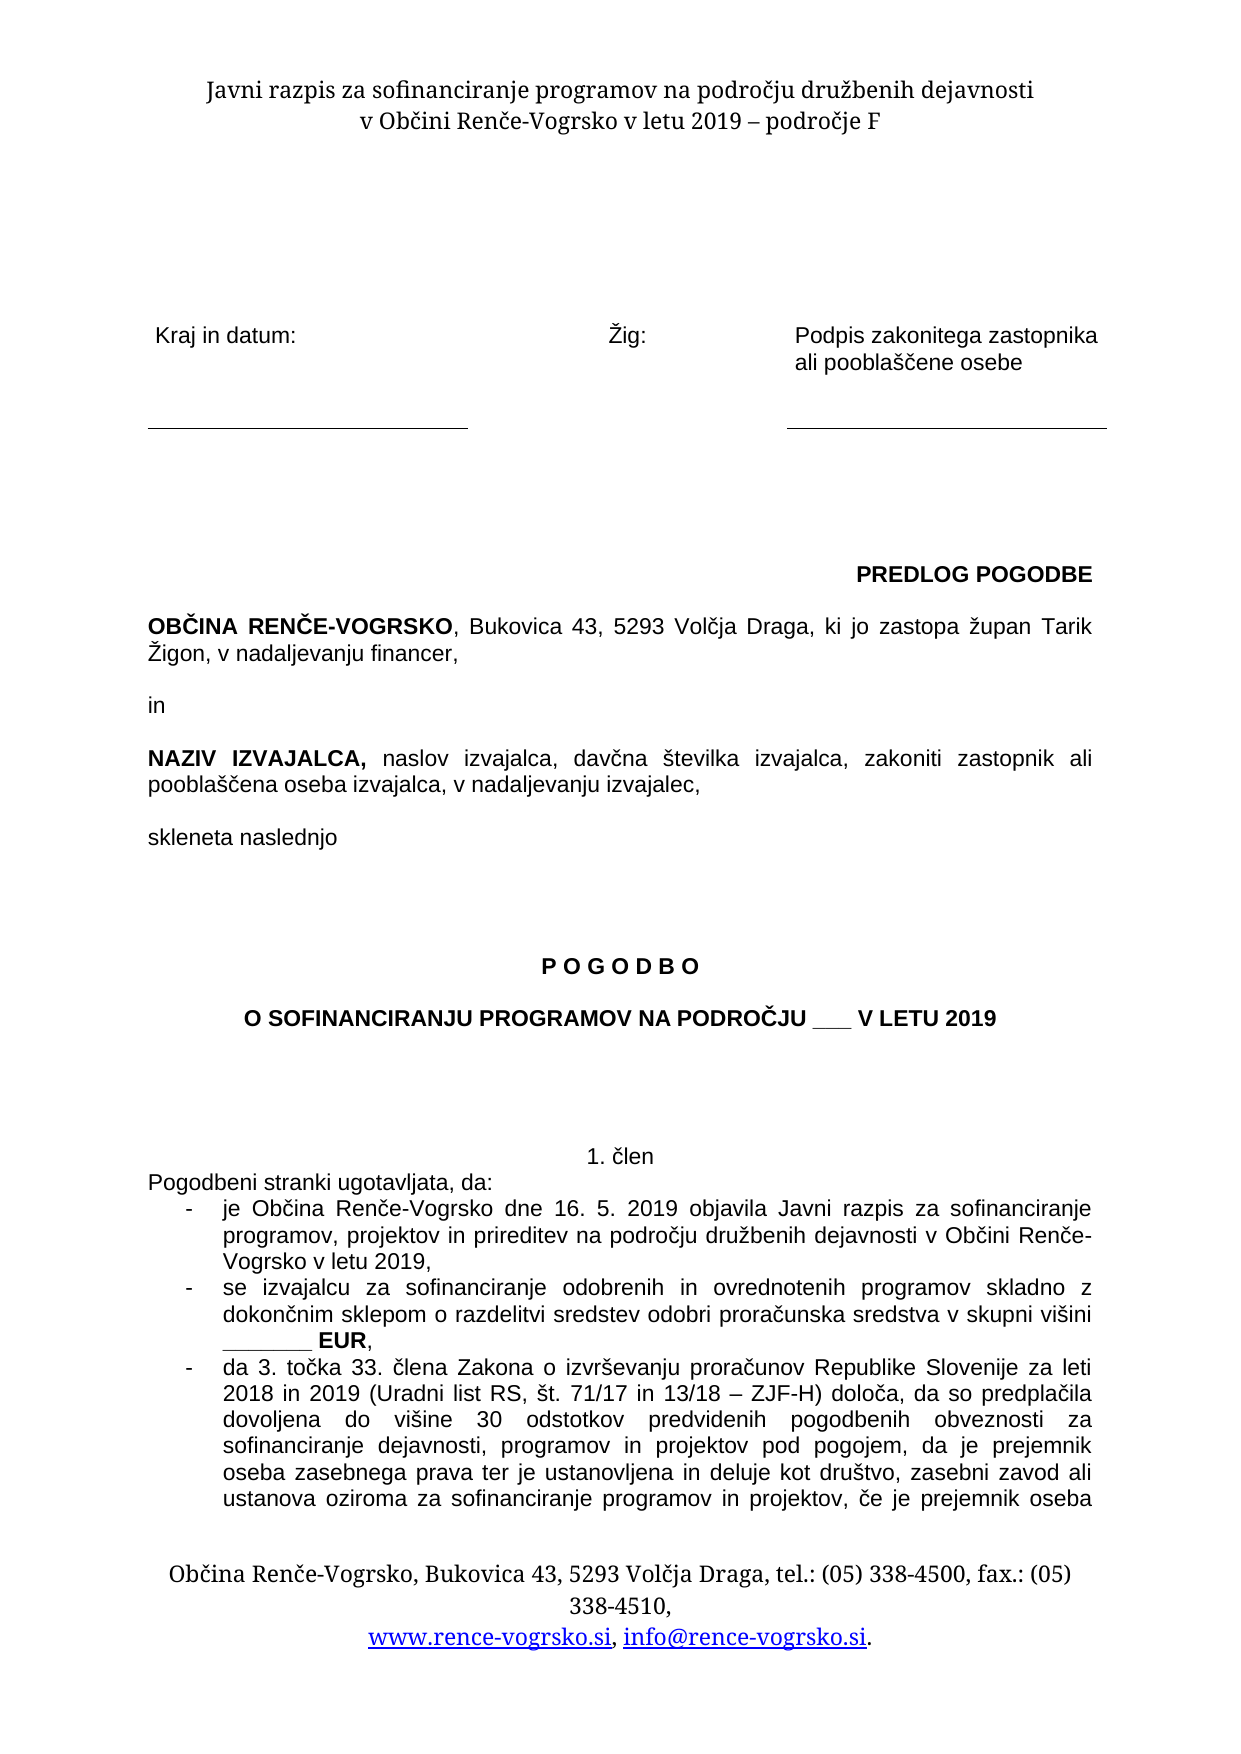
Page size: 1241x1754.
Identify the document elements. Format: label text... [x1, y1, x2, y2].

text NAZIV IZVAJALCA, naslov izvajalca, davčna številka izvajalca, zakoniti zastopnik ali pooblaščena oseba izvajalca, v nadaljevanju izvajalec, [148, 745, 1093, 798]
table_header Kraj in datum: [148, 323, 467, 428]
text O SOFINANCIRANJU PROGRAMOV NA PODROČJU ___ V LETU 2019 [148, 1004, 1093, 1031]
list se izvajalcu za sofinanciranje odobrenih in ovrednotenih programov skladno z dokončnim sklepom o razdelitvi sredstev odobri proračunska sredstva v skupni višini _______ EUR, [185, 1274, 1093, 1353]
table_header Podpis zakonitega zastopnika ali pooblaščene osebe [787, 323, 1107, 428]
text OBČINA RENČE-VOGRSKO, Bukovica 43, 5293 Volčja Draga, ki jo zastopa župan Tarik Žigon, v nadaljevanju financer, [148, 613, 1093, 666]
text 1. člen [148, 1143, 1093, 1169]
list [185, 1353, 1093, 1512]
list je Občina Renče-Vogrsko dne 16. 5. 2019 objavila Javni razpis za sofinanciranje programov, projektov in prireditev na področju družbenih dejavnosti v Občini Renče-Vogrsko v letu 2019, [185, 1195, 1093, 1274]
text Pogodbeni stranki ugotavljata, da: [148, 1169, 1093, 1195]
text PREDLOG POGODBE [148, 561, 1093, 587]
table_header Žig: [468, 323, 787, 428]
text skleneta naslednjo [148, 824, 1093, 851]
text P O G O D B O [148, 953, 1093, 979]
text in [148, 692, 1093, 719]
